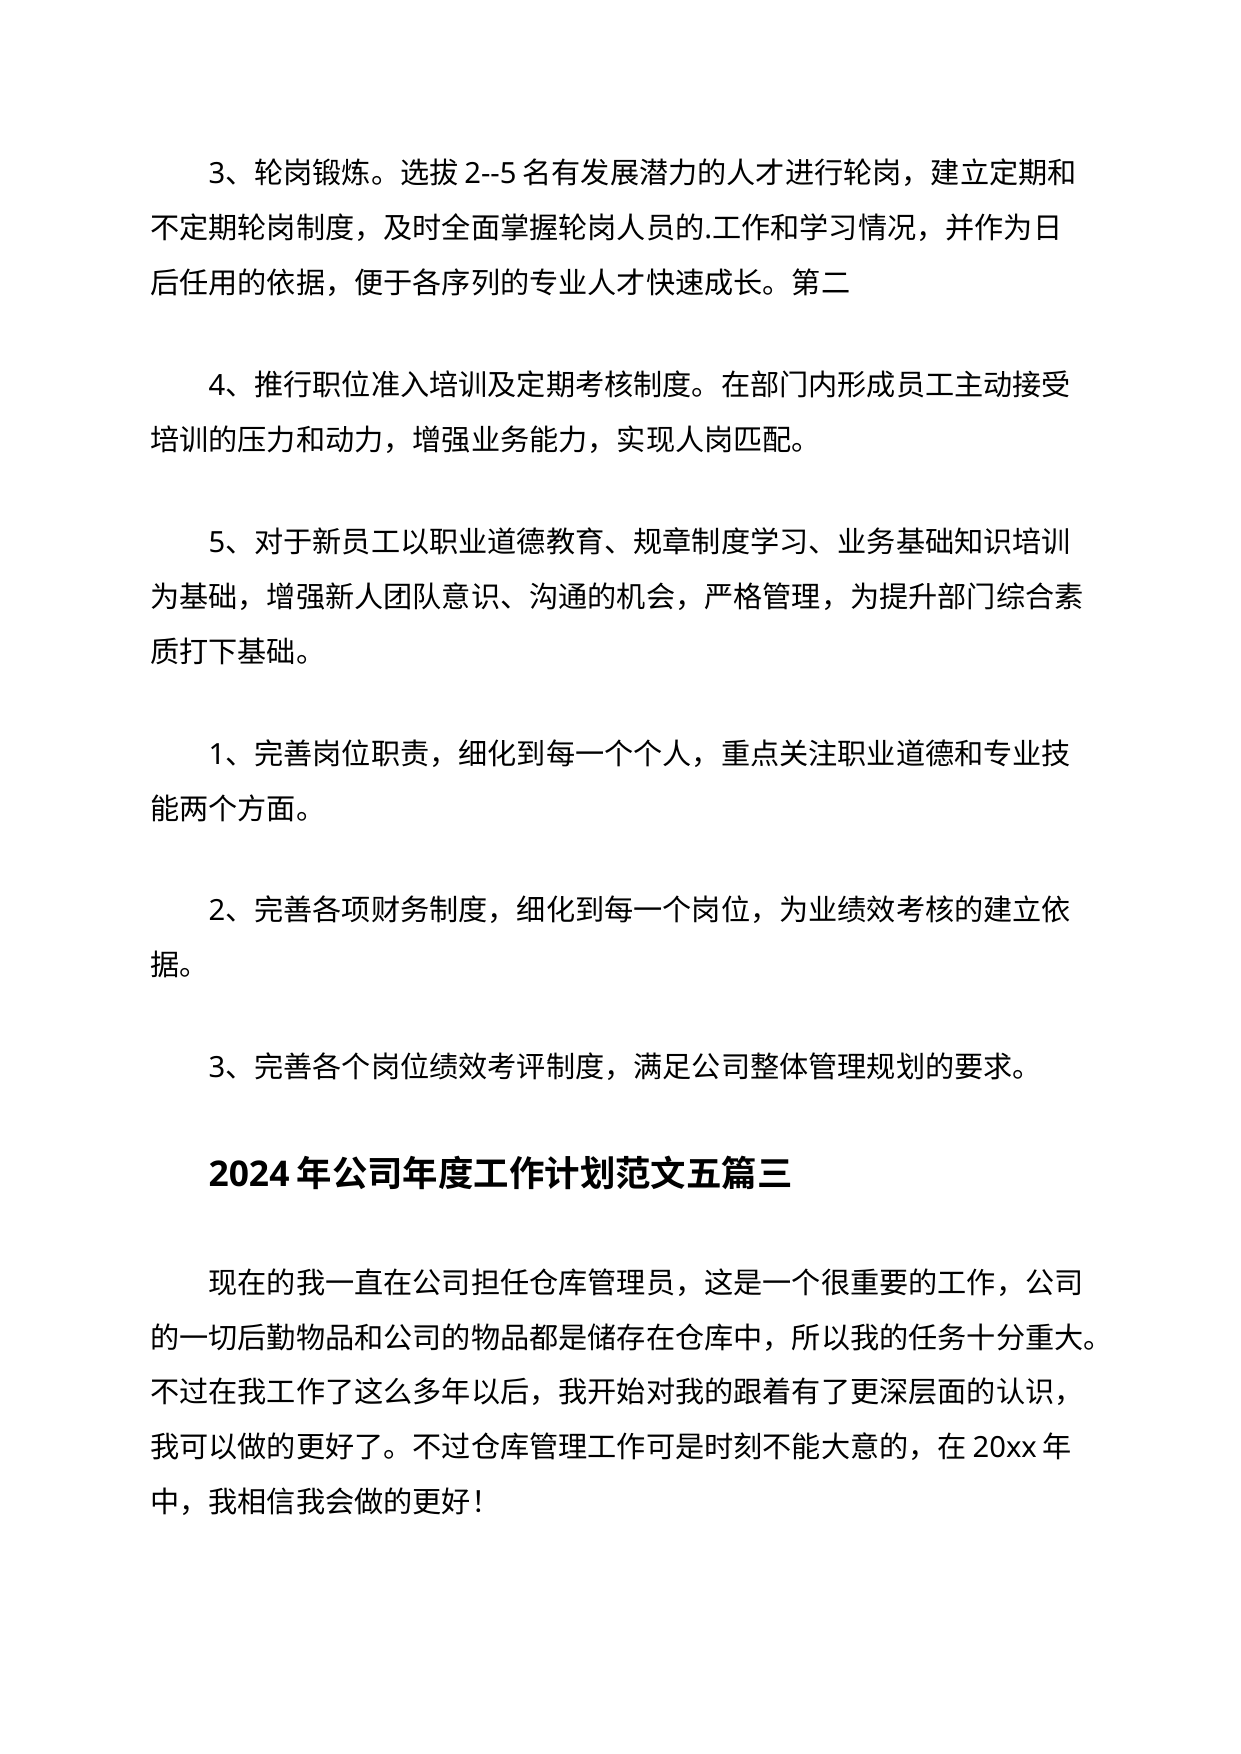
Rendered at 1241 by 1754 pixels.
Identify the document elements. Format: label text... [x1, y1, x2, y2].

text 现在的我一直在公司担任仓库管理员，这是一个很重要的工作，公司的一切后勤物品和公司的物品都是储存在仓库中，所以我的任务十分重大。不过在我工作了这么多年以后，我开始对我的跟着有了更深层面的认识，我可以做的更好了。不过仓库管理工作可是时刻不能大意的，在20xx年中，我相信我会做的更好！ [150, 1259, 1090, 1521]
text 2024年公司年度工作计划范文五篇三 [150, 1146, 1090, 1197]
text 5、对于新员工以职业道德教育、规章制度学习、业务基础知识培训为基础，增强新人团队意识、沟通的机会，严格管理，为提升部门综合素质打下基础。 [150, 518, 1090, 671]
text 3、完善各个岗位绩效考评制度，满足公司整体管理规划的要求。 [150, 1044, 1090, 1086]
text 3、轮岗锻炼。选拔2--5名有发展潜力的人才进行轮岗，建立定期和不定期轮岗制度，及时全面掌握轮岗人员的.工作和学习情况，并作为日后任用的依据，便于各序列的专业人才快速成长。第二 [150, 150, 1090, 302]
text 4、推行职位准入培训及定期考核制度。在部门内形成员工主动接受培训的压力和动力，增强业务能力，实现人岗匹配。 [150, 362, 1090, 459]
text 2、完善各项财务制度，细化到每一个岗位，为业绩效考核的建立依据。 [150, 887, 1090, 984]
text 1、完善岗位职责，细化到每一个个人，重点关注职业道德和专业技能两个方面。 [150, 730, 1090, 827]
